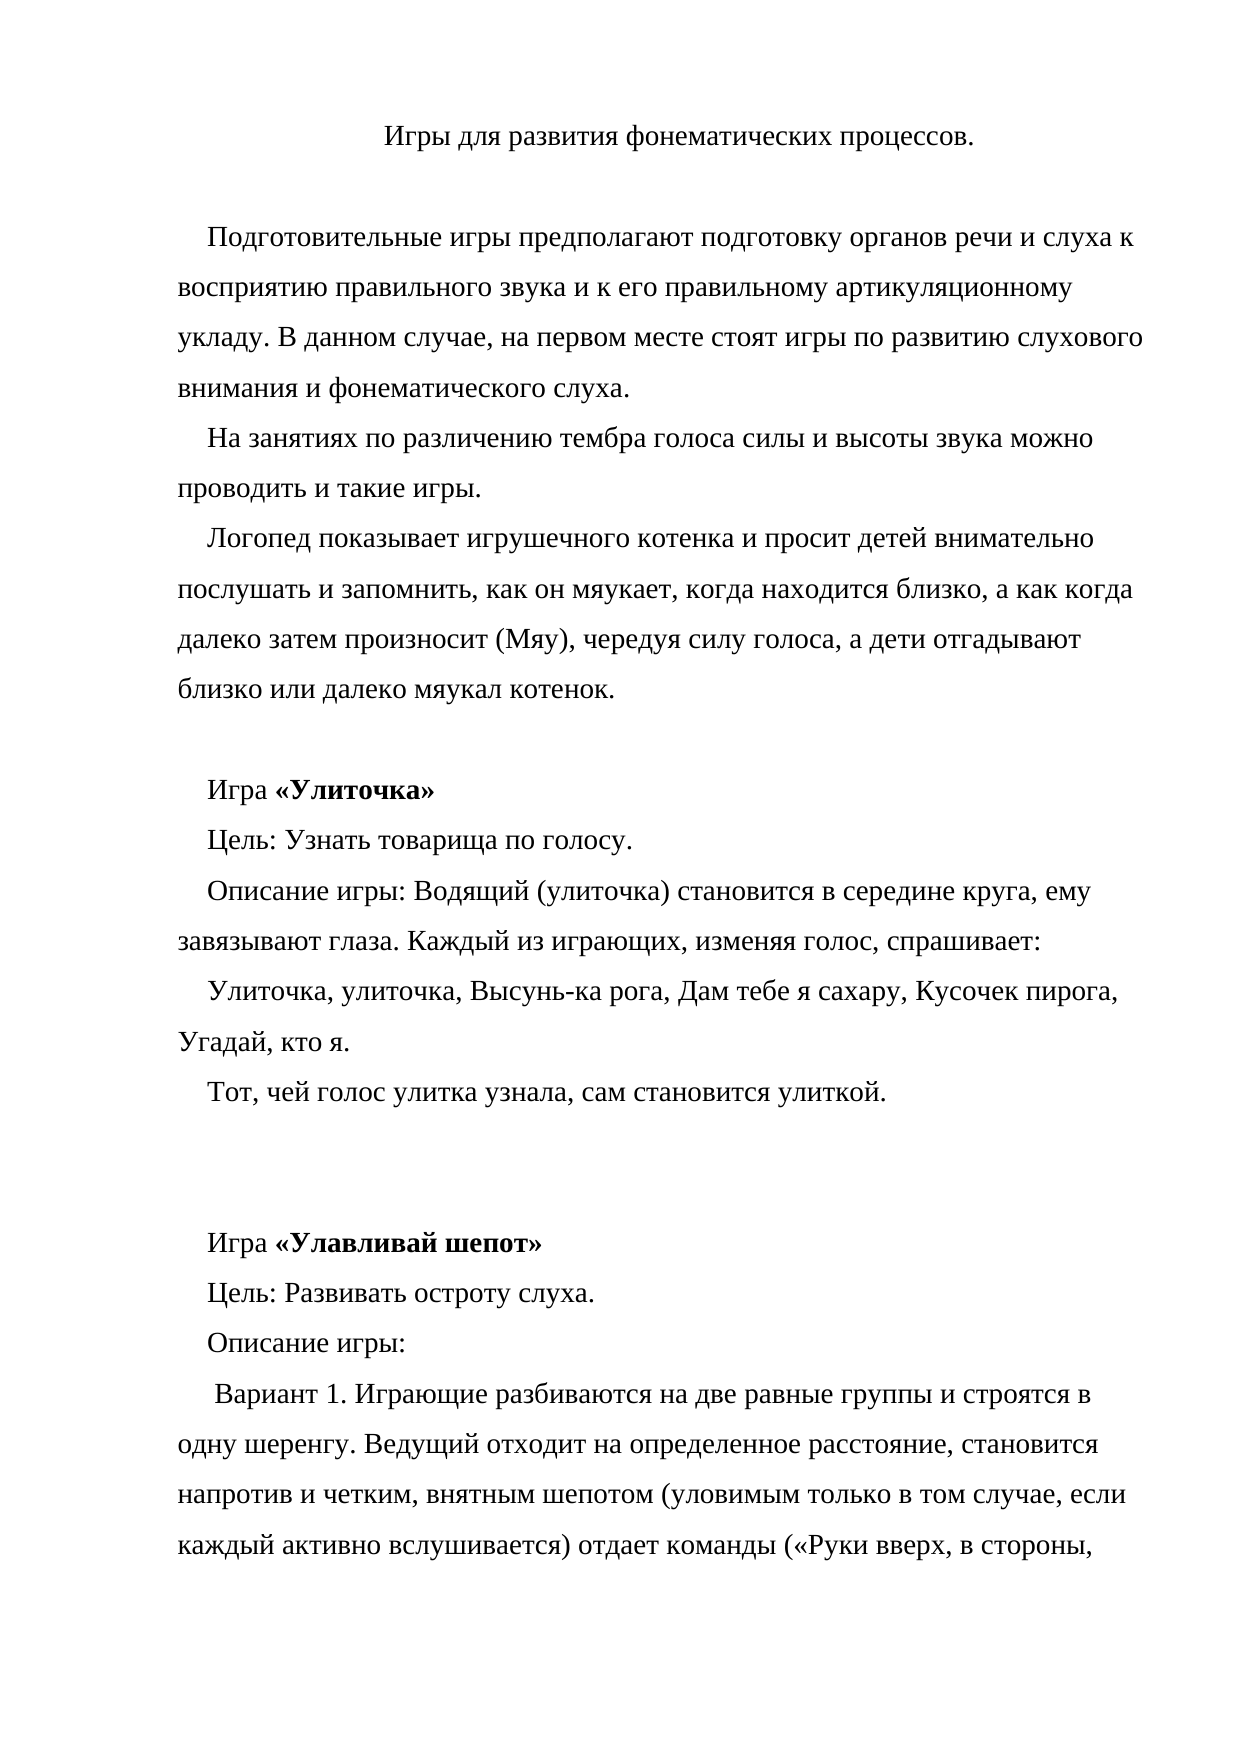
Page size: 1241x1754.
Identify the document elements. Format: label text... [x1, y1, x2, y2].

text Подготовительные игры предполагают подготовку органов речи и слуха к восприятию правильного звука и к его правильному артикуляционному укладу. В данном случае, на первом месте стоят игры по развитию слухового внимания и фонематического слуха. [177, 219, 1152, 403]
text Описание игры: [177, 1326, 1152, 1359]
text Цель: Узнать товарища по голосу. [177, 822, 1152, 856]
text Тот, чей голос улитка узнала, сам становится улиткой. [177, 1074, 1152, 1108]
text Игра «Улавливай шепот» [177, 1225, 1152, 1258]
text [177, 1376, 1152, 1560]
text Логопед показывает игрушечного котенка и просит детей внимательно послушать и запомнить, как он мяукает, когда находится близко, а как когда далеко затем произносит (Мяу), чередуя силу голоса, а дети отгадывают близко или далеко мяукал котенок. [177, 521, 1152, 705]
text Улиточка, улиточка, Высунь-ка рога, Дам тебе я сахару, Кусочек пирога, Угадай, кто я. [177, 973, 1152, 1057]
text Описание игры: Водящий (улиточка) становится в середине круга, ему завязывают глаза. Каждый из играющих, изменяя голос, спрашивает: [177, 873, 1152, 957]
text Цель: Развивать остроту слуха. [177, 1275, 1152, 1309]
text Игра «Улиточка» [177, 772, 1152, 806]
text На занятиях по различению тембра голоса силы и высоты звука можно проводить и такие игры. [177, 420, 1152, 504]
text Игры для развития фонематических процессов. [177, 118, 1152, 152]
